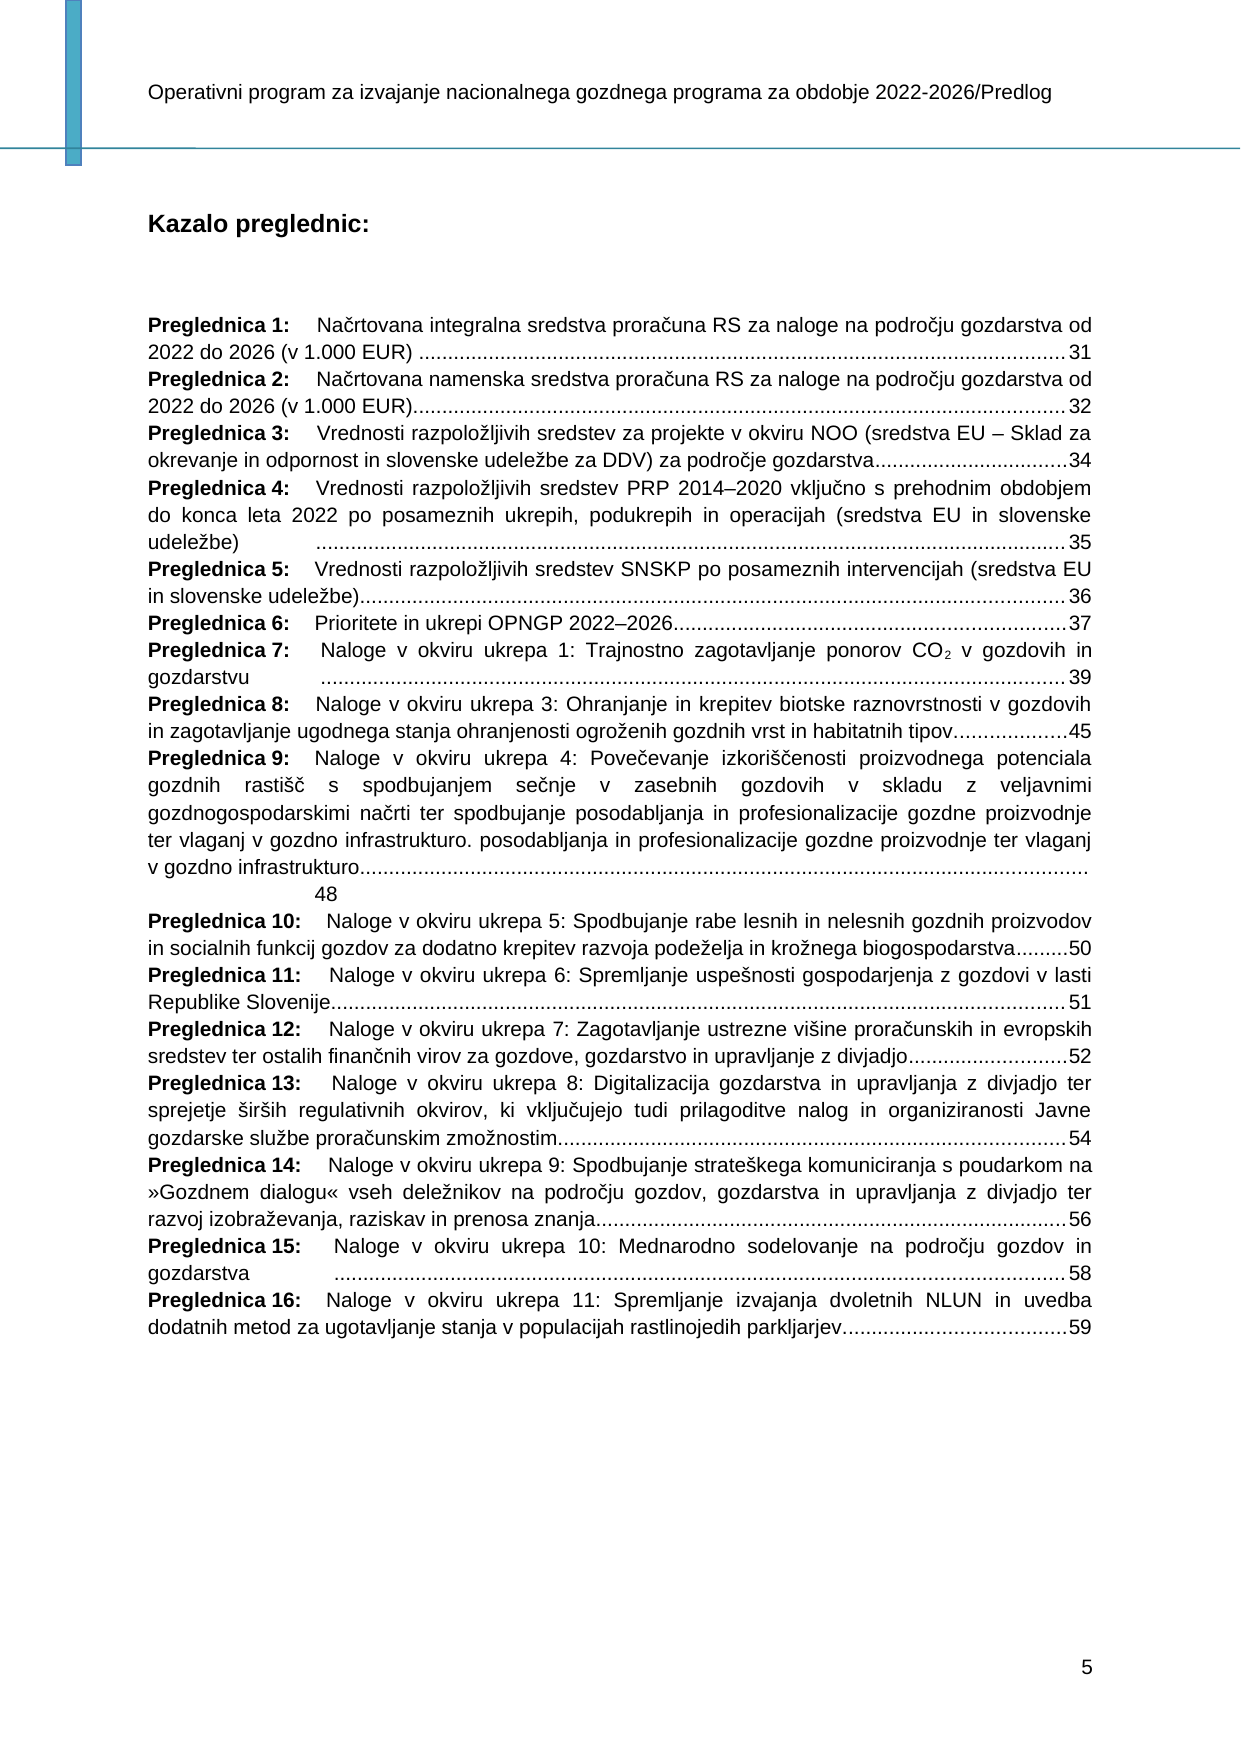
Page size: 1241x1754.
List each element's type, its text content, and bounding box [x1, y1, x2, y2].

text Preglednica 9: Naloge v okviru ukrepa 4: Povečevanje izkoriščenosti proizvodnega potenciala gozdnih rastišč s spodbujanjem sečnje v zasebnih gozdovih v skladu z veljavnimi gozdnogospodarskimi načrti ter spodbujanje posodabljanja in profesionalizacije gozdne proizvodnje ter vlaganj v gozdno infrastrukturo. posodabljanja in profesionalizacije gozdne proizvodnje ter vlaganj v gozdno infrastrukturo 48 [148, 743, 1093, 906]
text Preglednica 4: Vrednosti razpoložljivih sredstev PRP 2014–2020 vključno s prehodnim obdobjem do konca leta 2022 po posameznih ukrepih, podukrepih in operacijah (sredstva EU in slovenske udeležbe) 35 [148, 472, 1093, 553]
text Preglednica 14: Naloge v okviru ukrepa 9: Spodbujanje strateškega komuniciranja s poudarkom na »Gozdnem dialogu« vseh deležnikov na področju gozdov, gozdarstva in upravljanja z divjadjo ter razvoj izobraževanja, raziskav in prenosa znanja 56 [148, 1149, 1093, 1231]
text Preglednica 6: Prioritete in ukrepi OPNGP 2022–2026 37 [148, 608, 1093, 635]
text Preglednica 8: Naloge v okviru ukrepa 3: Ohranjanje in krepitev biotske raznovrstnosti v gozdovih in zagotavljanje ugodnega stanja ohranjenosti ogroženih gozdnih vrst in habitatnih tipov. 45 [148, 689, 1093, 743]
text Preglednica 12: Naloge v okviru ukrepa 7: Zagotavljanje ustrezne višine proračunskih in evropskih sredstev ter ostalih finančnih virov za gozdove, gozdarstvo in upravljanje z divjadjo 52 [148, 1014, 1093, 1068]
text Preglednica 11: Naloge v okviru ukrepa 6: Spremljanje uspešnosti gospodarjenja z gozdovi v lasti Republike Slovenije 51 [148, 960, 1093, 1014]
text Preglednica 15: Naloge v okviru ukrepa 10: Mednarodno sodelovanje na področju gozdov in gozdarstva 58 [148, 1231, 1093, 1285]
text Preglednica 1: Načrtovana integralna sredstva proračuna RS za naloge na področju gozdarstva od 2022 do 2026 (v 1.000 EUR) 31 [148, 310, 1093, 364]
text Preglednica 2: Načrtovana namenska sredstva proračuna RS za naloge na področju gozdarstva od 2022 do 2026 (v 1.000 EUR) 32 [148, 364, 1093, 418]
text Preglednica 7: Naloge v okviru ukrepa 1: Trajnostno zagotavljanje ponorov CO2 v gozdovih in gozdarstvu 39 [148, 635, 1093, 689]
text Preglednica 16: Naloge v okviru ukrepa 11: Spremljanje izvajanja dvoletnih NLUN in uvedba dodatnih metod za ugotavljanje stanja v populacijah rastlinojedih parkljarjev. 59 [148, 1285, 1093, 1339]
text Preglednica 13: Naloge v okviru ukrepa 8: Digitalizacija gozdarstva in upravljanja z divjadjo ter sprejetje širših regulativnih okvirov, ki vključujejo tudi prilagoditve nalog in organiziranosti Javne gozdarske službe proračunskim zmožnostim. 54 [148, 1068, 1093, 1149]
text Kazalo preglednic: [148, 209, 1093, 238]
text Preglednica 10: Naloge v okviru ukrepa 5: Spodbujanje rabe lesnih in nelesnih gozdnih proizvodov in socialnih funkcij gozdov za dodatno krepitev razvoja podeželja in krožnega biogospodarstva 50 [148, 906, 1093, 960]
text Preglednica 3: Vrednosti razpoložljivih sredstev za projekte v okviru NOO (sredstva EU – Sklad za okrevanje in odpornost in slovenske udeležbe za DDV) za področje gozdarstva 34 [148, 418, 1093, 472]
text Preglednica 5: Vrednosti razpoložljivih sredstev SNSKP po posameznih intervencijah (sredstva EU in slovenske udeležbe) 36 [148, 553, 1093, 608]
